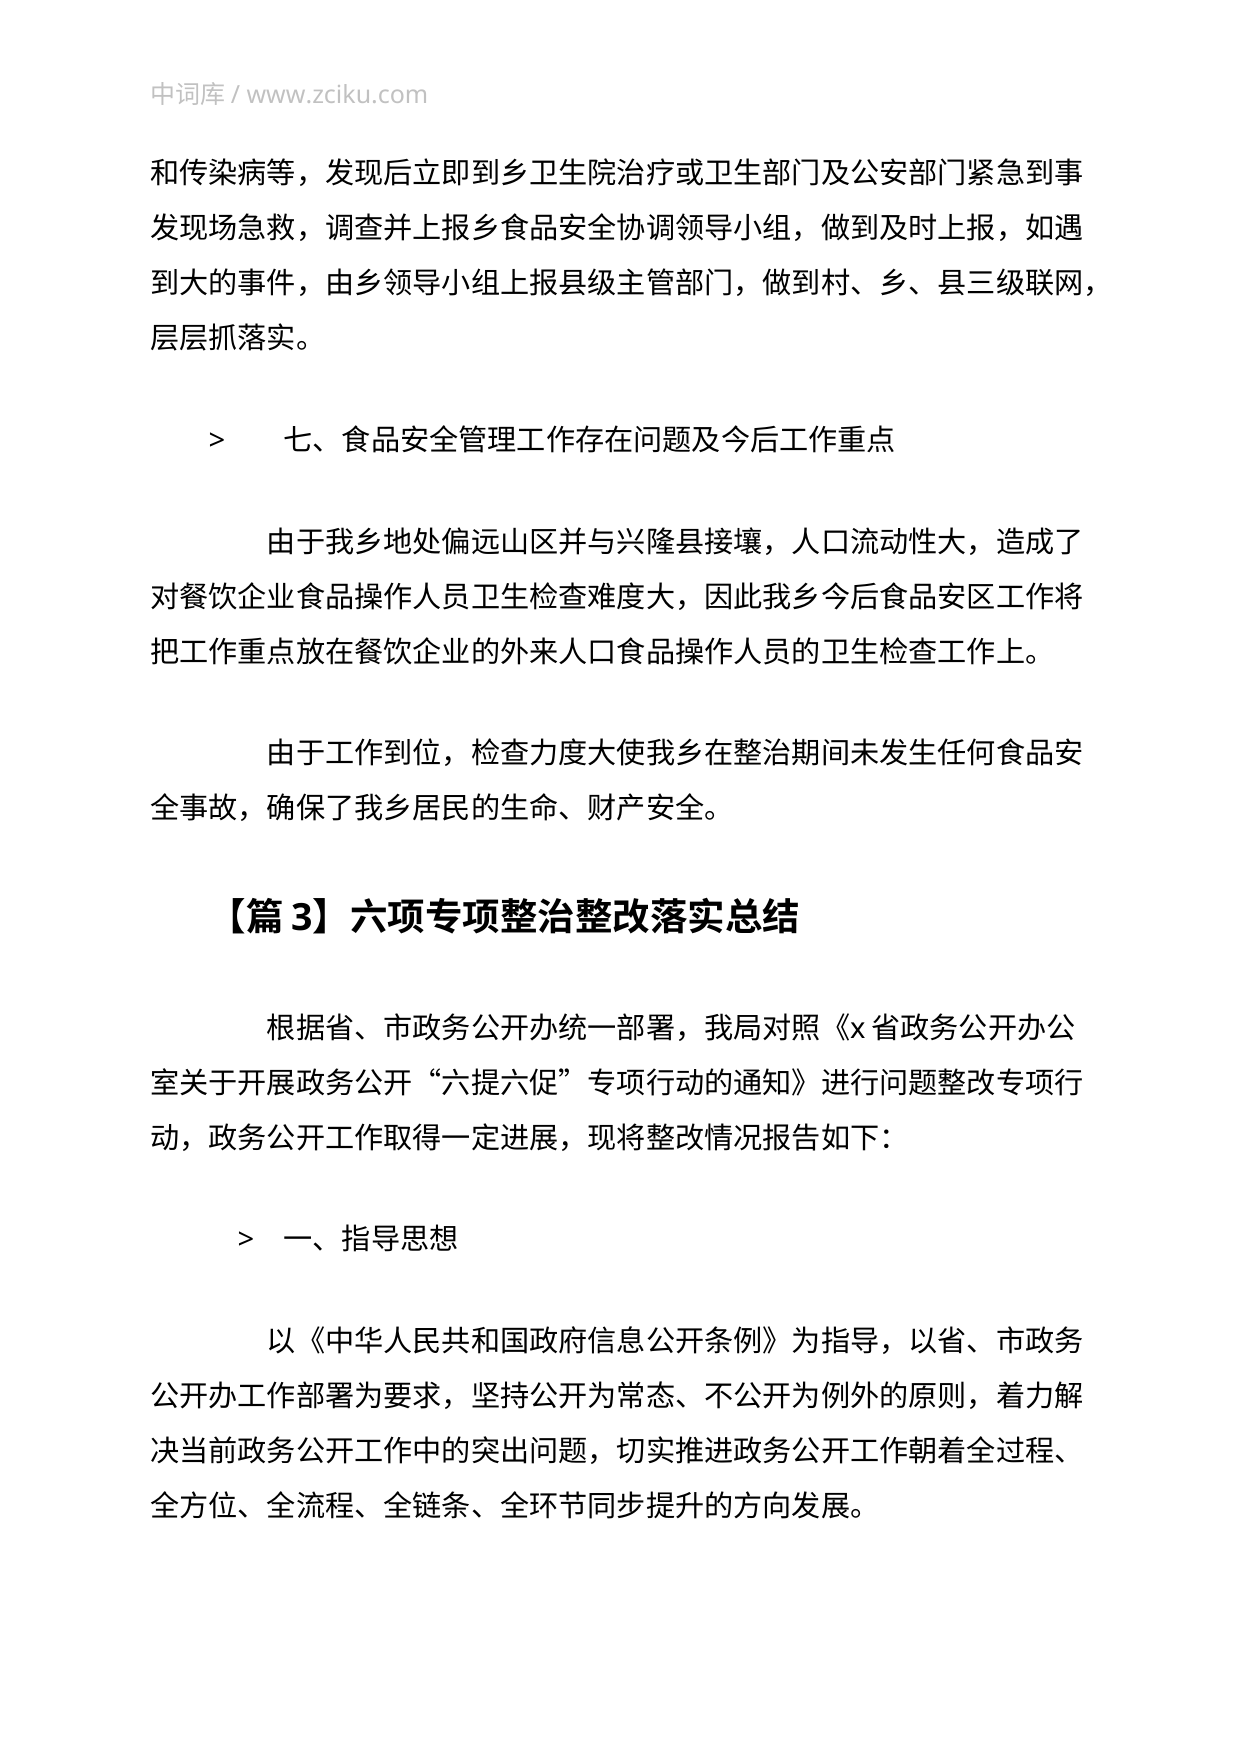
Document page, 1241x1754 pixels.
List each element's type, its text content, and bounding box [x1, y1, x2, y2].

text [150, 150, 1090, 357]
text 以《中华人民共和国政府信息公开条例》为指导，以省、市政务公开办工作部署为要求，坚持公开为常态、不公开为例外的原则，着力解决当前政务公开工作中的突出问题，切实推进政务公开工作朝着全过程、全方位、全流程、全链条、全环节同步提升的方向发展。 [150, 1318, 1090, 1525]
text 由于工作到位，检查力度大使我乡在整治期间未发生任何食品安全事故，确保了我乡居民的生命、财产安全。 [150, 730, 1090, 827]
text > 一、指导思想 [150, 1216, 1090, 1258]
text 由于我乡地处偏远山区并与兴隆县接壤，人口流动性大，造成了对餐饮企业食品操作人员卫生检查难度大，因此我乡今后食品安区工作将把工作重点放在餐饮企业的外来人口食品操作人员的卫生检查工作上。 [150, 518, 1090, 671]
text 【篇3】六项专项整治整改落实总结 [150, 887, 1090, 941]
text > 七、食品安全管理工作存在问题及今后工作重点 [150, 416, 1090, 459]
text 根据省、市政务公开办统一部署，我局对照《x省政务公开办公室关于开展政务公开“六提六促”专项行动的通知》进行问题整改专项行动，政务公开工作取得一定进展，现将整改情况报告如下： [150, 1004, 1090, 1156]
